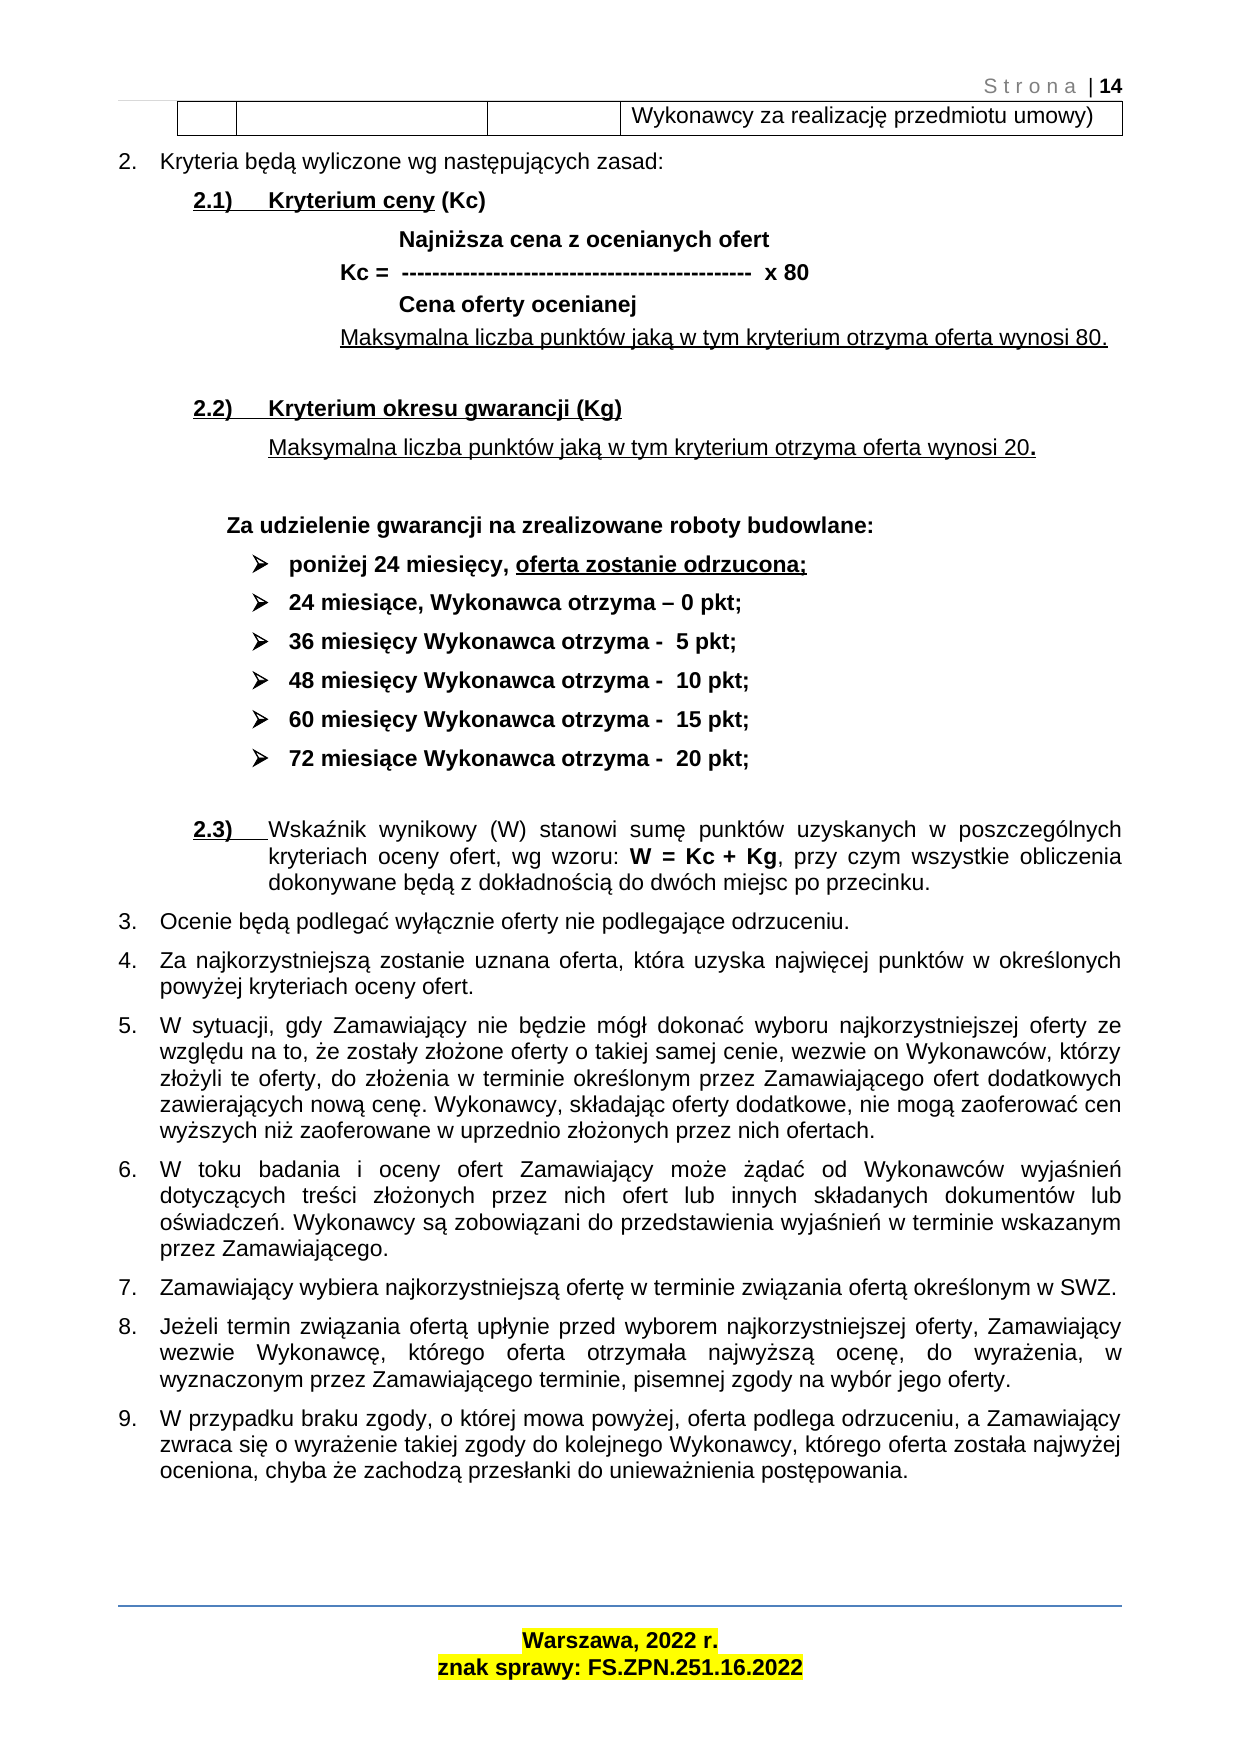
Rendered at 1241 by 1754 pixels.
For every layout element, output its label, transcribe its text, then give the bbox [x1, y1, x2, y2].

list W przypadku braku zgody, o której mowa powyżej, oferta podlega odrzuceniu, a Zamawiający zwraca się o wyrażenie takiej zgody do kolejnego Wykonawcy, którego oferta została najwyżej oceniona, chyba że zachodzą przesłanki do unieważnienia postępowania. [118, 1404, 1122, 1483]
list Jeżeli termin związania ofertą upłynie przed wyborem najkorzystniejszej oferty, Zamawiający wezwie Wykonawcę, którego oferta otrzymała najwyższą ocenę, do wyrażenia, w wyznaczonym przez Zamawiającego terminie, pisemnej zgody na wybór jego oferty. [118, 1313, 1122, 1392]
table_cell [237, 102, 487, 134]
list Za najkorzystniejszą zostanie uznana oferta, która uzyska najwięcej punktów w określonych powyżej kryteriach oceny ofert. [118, 947, 1122, 999]
list 24 miesiące, Wykonawca otrzyma – 0 pkt; [251, 589, 1122, 616]
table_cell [621, 102, 1122, 134]
list 72 miesiące Wykonawca otrzyma - 20 pkt; [251, 745, 1122, 771]
table_cell b) [178, 102, 236, 134]
list Zamawiający wybiera najkorzystniejszą ofertę w terminie związania ofertą określonym w SWZ. [118, 1274, 1122, 1300]
text Cena oferty ocenianej [340, 291, 1122, 317]
list 48 miesięcy Wykonawca otrzyma - 10 pkt; [251, 667, 1122, 693]
list W sytuacji, gdy Zamawiający nie będzie mógł dokonać wyboru najkorzystniejszej oferty ze względu na to, że zostały złożone oferty o takiej samej cenie, wezwie on Wykonawców, którzy złożyli te oferty, do złożenia w terminie określonym przez Zamawiającego ofert dodatkowych zawierających nową cenę. Wykonawcy, składając oferty dodatkowe, nie mogą zaoferować cen wyższych niż zaoferowane w uprzednio złożonych przez nich ofertach. [118, 1012, 1122, 1144]
list Ocenie będą podlegać wyłącznie oferty nie podlegające odrzuceniu. [118, 908, 1122, 934]
list 60 miesięcy Wykonawca otrzyma - 15 pkt; [251, 706, 1122, 732]
list W toku badania i oceny ofert Zamawiający może żądać od Wykonawców wyjaśnień dotyczących treści złożonych przez nich ofert lub innych składanych dokumentów lub oświadczeń. Wykonawcy są zobowiązani do przedstawienia wyjaśnień w terminie wskazanym przez Zamawiającego. [118, 1156, 1122, 1262]
list Maksymalna liczba punktów jaką w tym kryterium otrzyma oferta wynosi 20. [268, 434, 1122, 460]
text Kc = ---------------------------------------------- x 80 [340, 258, 1122, 285]
list poniżej 24 miesięcy, oferta zostanie odrzucona; [251, 551, 1122, 577]
list Kryteria będą wyliczone wg następujących zasad: [118, 148, 1122, 174]
text Najniższa cena z ocenianych ofert [339, 226, 1122, 252]
list Wskaźnik wynikowy (W) stanowi sumę punktów uzyskanych w poszczególnych kryteriach oceny ofert, wg wzoru: W = Kc + Kg, przy czym wszystkie obliczenia dokonywane będą z dokładnością do dwóch miejsc po przecinku. [193, 816, 1122, 895]
text Za udzielenie gwarancji na zrealizowane roboty budowlane: [118, 512, 1122, 538]
table_cell 20 [488, 102, 620, 134]
list Kryterium okresu gwarancji (Kg) [193, 395, 1122, 421]
text Maksymalna liczba punktów jaką w tym kryterium otrzyma oferta wynosi 80. [340, 324, 1122, 350]
list Kryterium ceny (Kc) [193, 187, 1122, 213]
list 36 miesięcy Wykonawca otrzyma - 5 pkt; [251, 628, 1122, 654]
